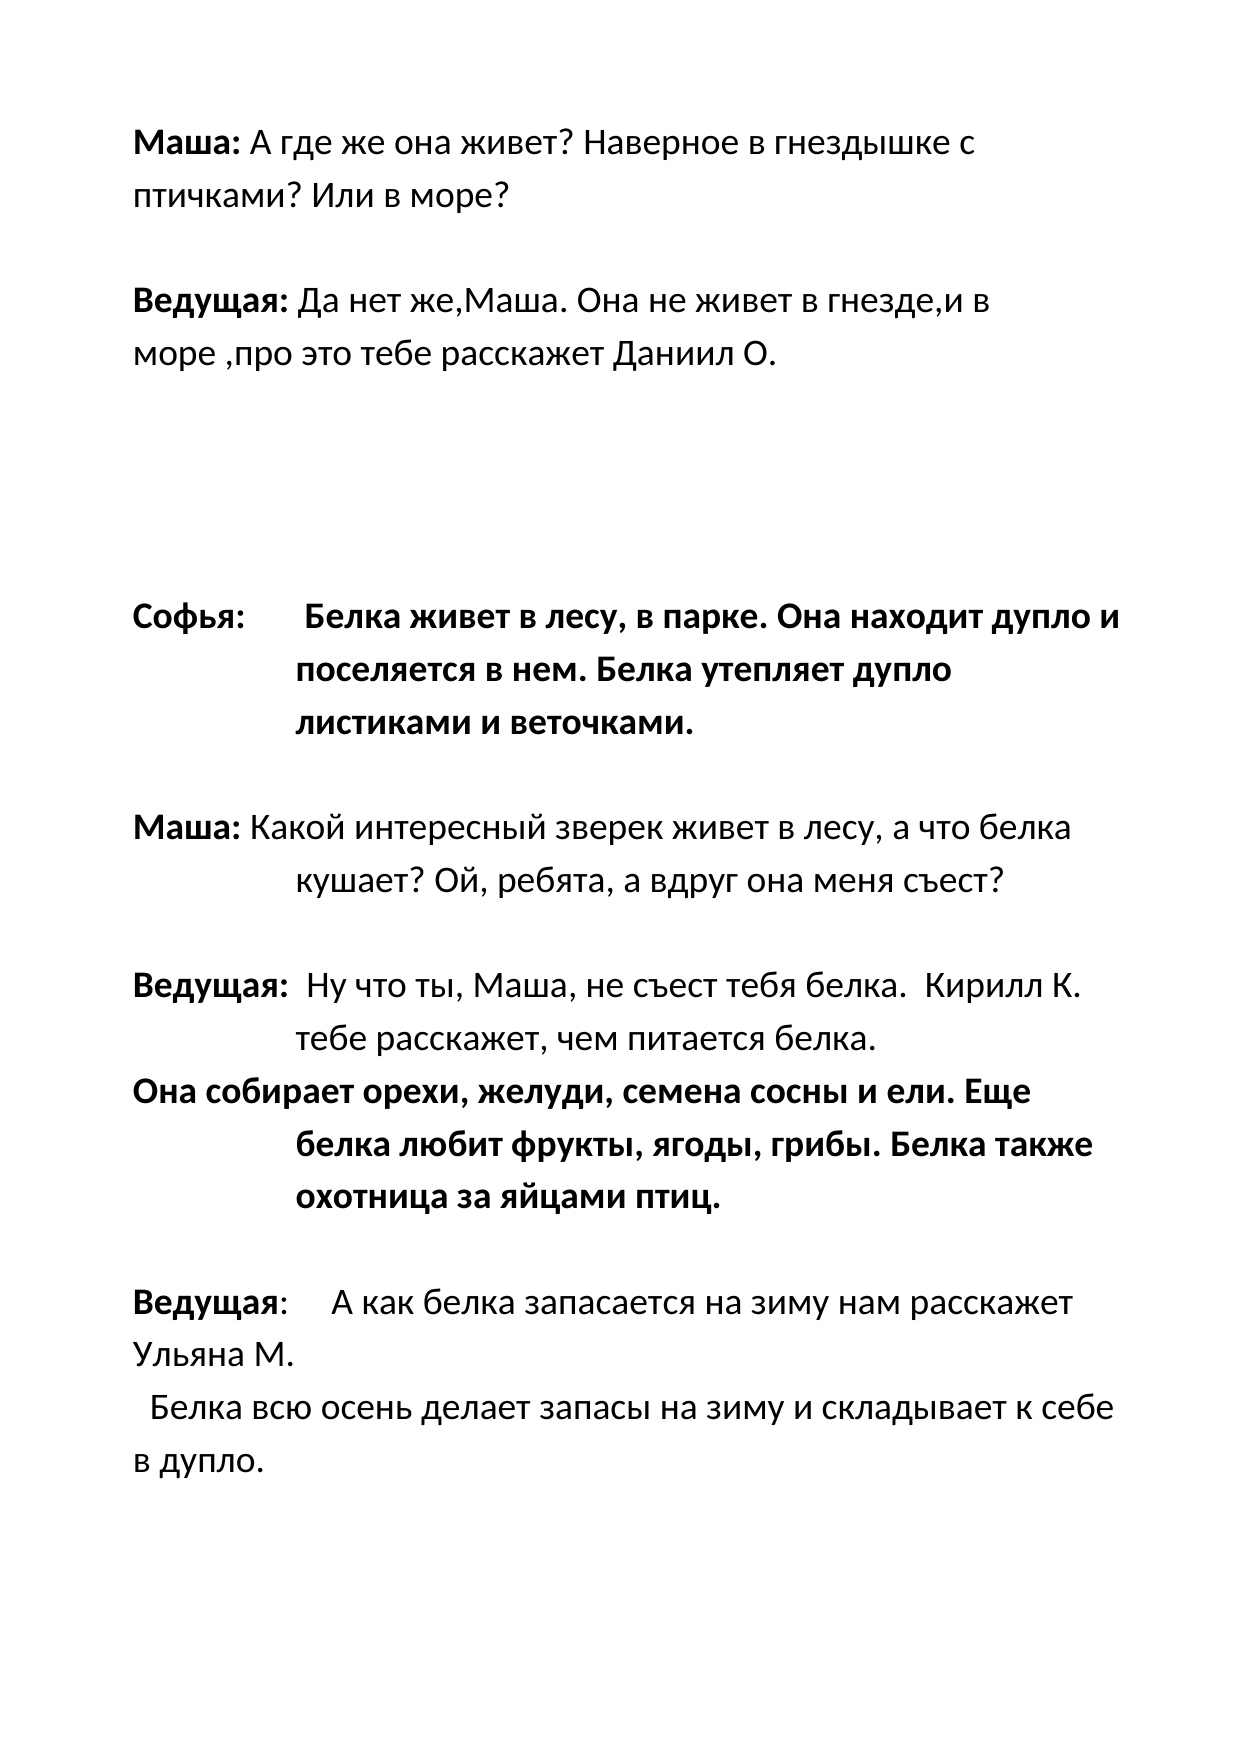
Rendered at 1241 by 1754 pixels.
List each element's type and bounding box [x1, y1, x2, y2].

table_header [121, 118, 1137, 1593]
